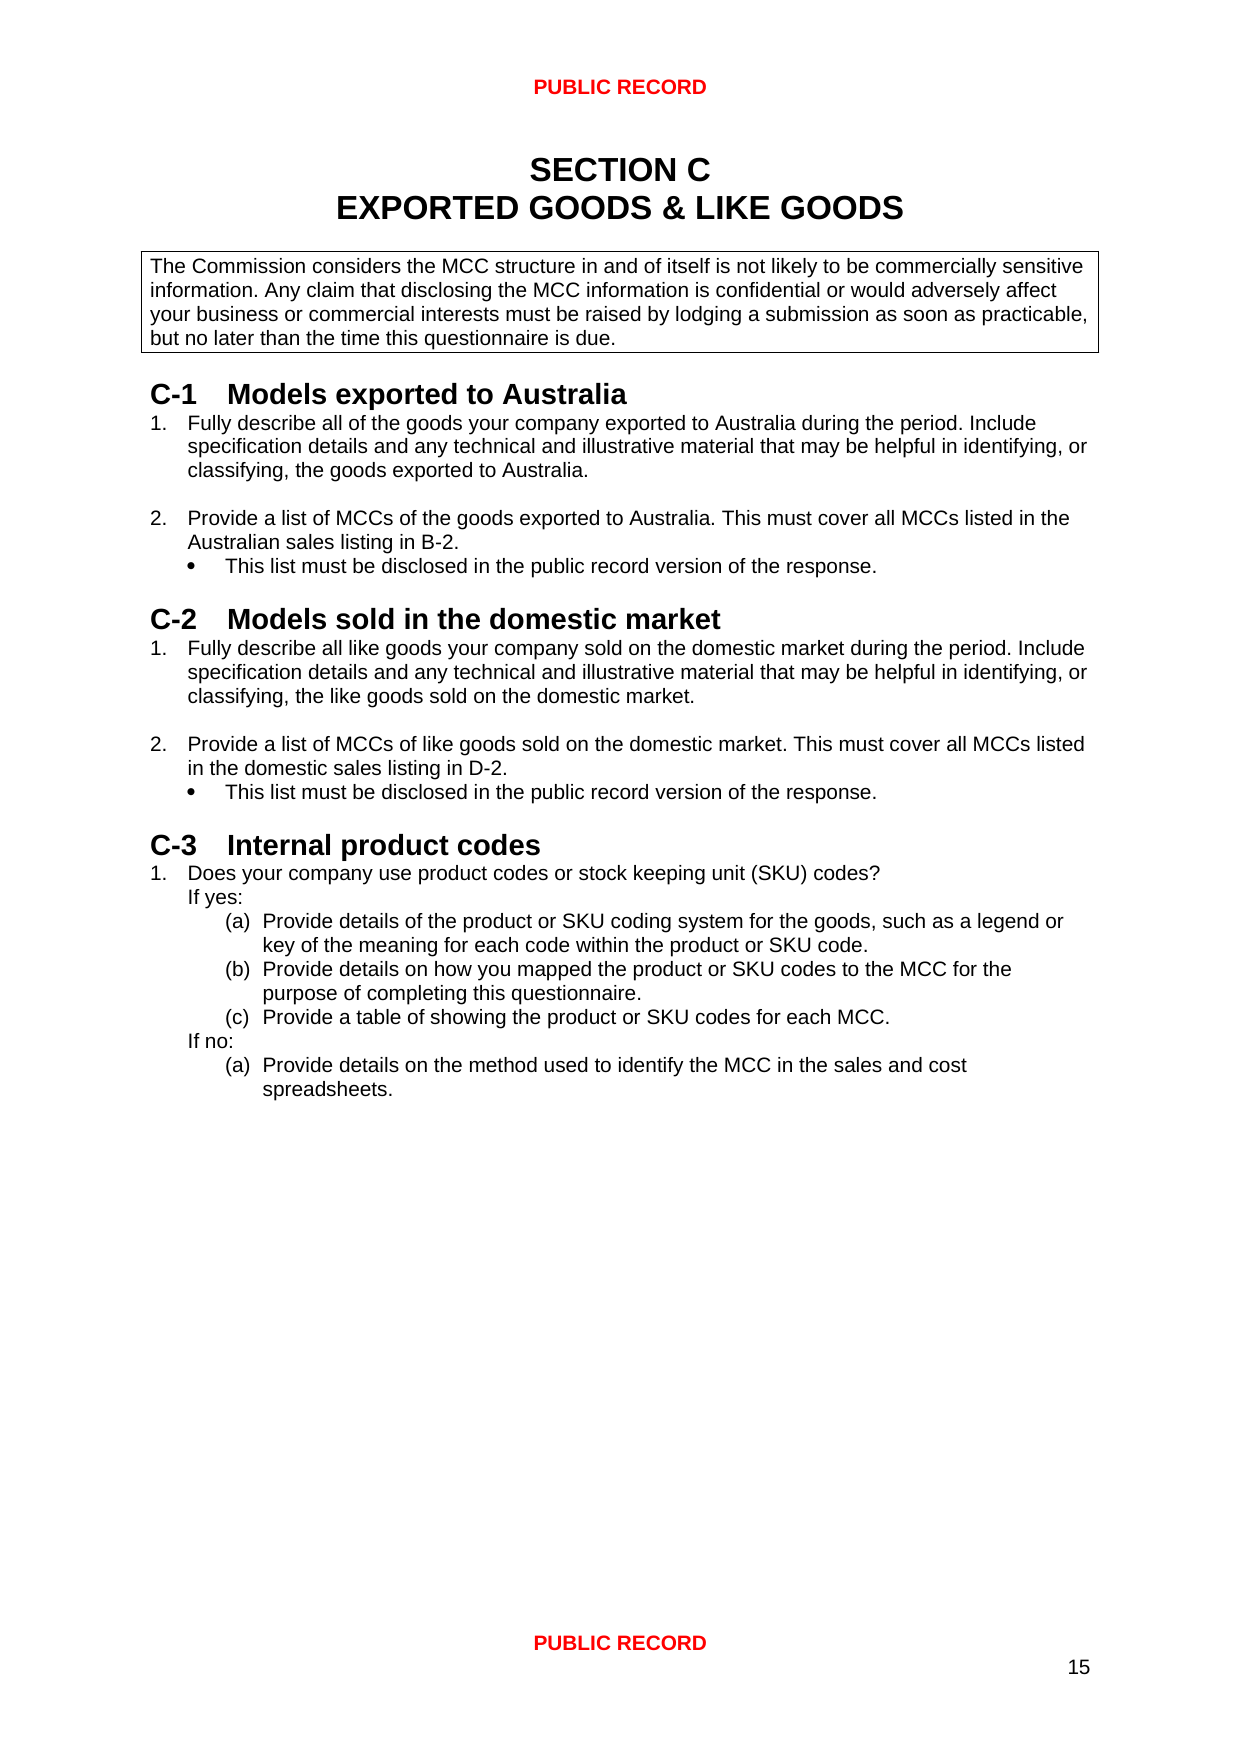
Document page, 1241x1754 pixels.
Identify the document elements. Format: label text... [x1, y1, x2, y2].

list This list must be disclosed in the public record version of the response. [187, 554, 1090, 578]
list Provide a list of MCCs of the goods exported to Australia. This must cover all MCCs listed in the Australian sales listing in B-2. [150, 506, 1090, 554]
list Fully describe all of the goods your company exported to Australia during the period. Include specification details and any technical and illustrative material that may be helpful in identifying, or classifying, the goods exported to Australia. [150, 410, 1090, 482]
list Provide a table of showing the product or SKU codes for each MCC. [225, 1005, 1090, 1029]
subtitle C-1 Models exported to Australia [150, 377, 1090, 410]
list This list must be disclosed in the public record version of the response. [187, 779, 1090, 803]
list Provide details of the product or SKU coding system for the goods, such as a legend or key of the meaning for each code within the product or SKU code. [225, 909, 1090, 957]
subtitle C-2 Models sold in the domestic market [150, 602, 1090, 636]
list Provide details on the method used to identify the MCC in the sales and cost spreadsheets. [225, 1053, 1090, 1101]
subtitle Section C Exported goods & like goods [150, 150, 1090, 227]
list Does your company use product codes or stock keeping unit (SKU) codes? [150, 861, 1090, 885]
list Fully describe all like goods your company sold on the domestic market during the period. Include specification details and any technical and illustrative material that may be helpful in identifying, or classifying, the like goods sold on the domestic market. [150, 636, 1090, 708]
text If yes: [150, 885, 1090, 909]
list Provide details on how you mapped the product or SKU codes to the MCC for the purpose of completing this questionnaire. [225, 957, 1090, 1005]
list Provide a list of MCCs of like goods sold on the domestic market. This must cover all MCCs listed in the domestic sales listing in D-2. [150, 732, 1090, 779]
subtitle C-3 Internal product codes [150, 827, 1090, 861]
text If no: [150, 1029, 1090, 1053]
text The Commission considers the MCC structure in and of itself is not likely to be commercially sensitive information. Any claim that disclosing the MCC information is confidential or would adversely affect your business or commercial interests must be raised by lodging a submission as soon as practicable, but no later than the time this questionnaire is due. [142, 252, 1098, 352]
